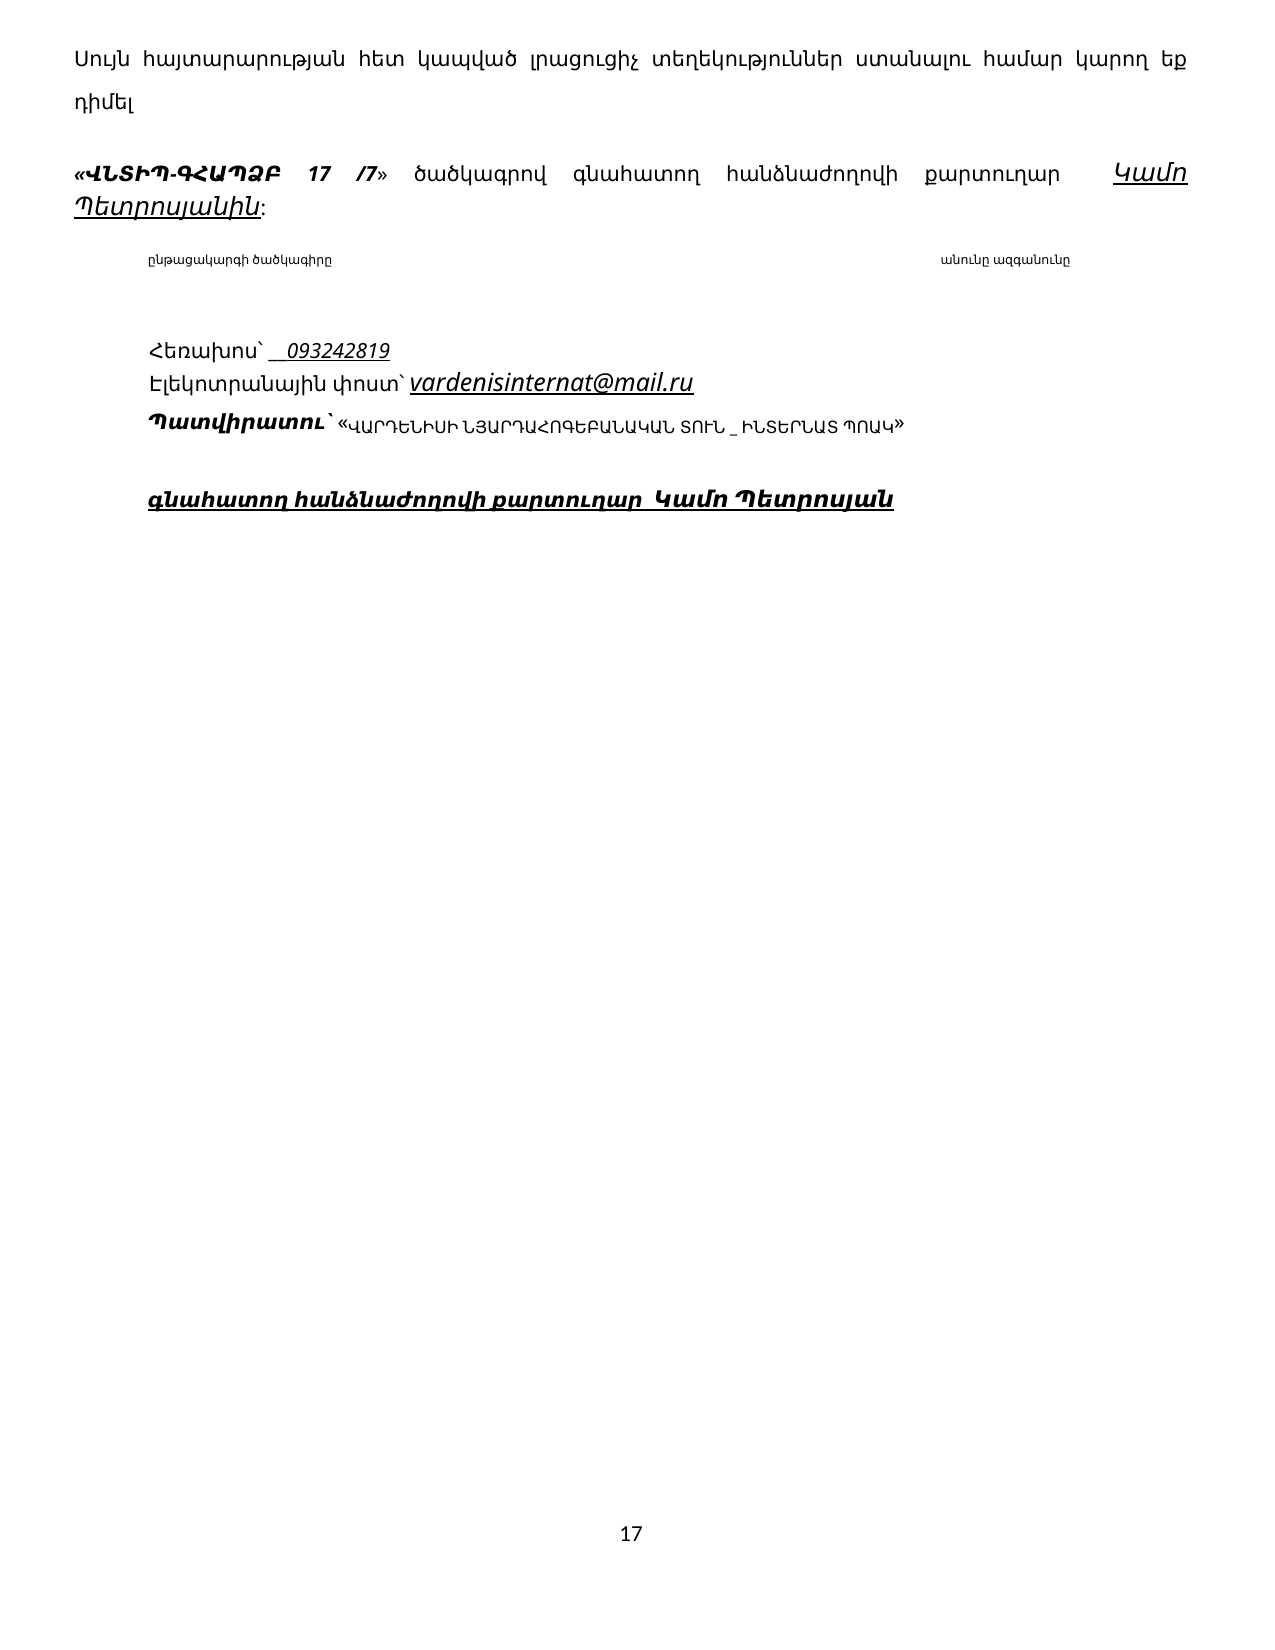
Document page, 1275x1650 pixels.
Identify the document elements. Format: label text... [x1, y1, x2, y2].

text Պատվիրատու` «ՎԱՐԴԵՆԻՍԻ ՆՅԱՐԴԱՀՈԳԵԲԱՆԱԿԱՆ ՏՈՒՆ _ ԻՆՏԵՐՆԱՏ ՊՈԱԿ» [74, 398, 1187, 438]
text ընթացակարգի ծածկագիրը անունը ազգանունը [74, 251, 1187, 268]
text Էլեկոտրանային փոստ՝ vardenisinternat@mail.ru [74, 364, 1187, 398]
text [74, 44, 1187, 115]
text Հեռախոս՝ __093242819 [74, 336, 1187, 364]
text գնահատող հանձնաժողովի քարտուղար Կամո Պետրոսյան [74, 483, 1187, 514]
text «ՎՆՏԻՊ-ԳՀԱՊՁԲ 17 /7» ծածկագրով գնահատող հանձնաժողովի քարտուղար Կամո Պետրոսյանին: [74, 154, 1187, 223]
